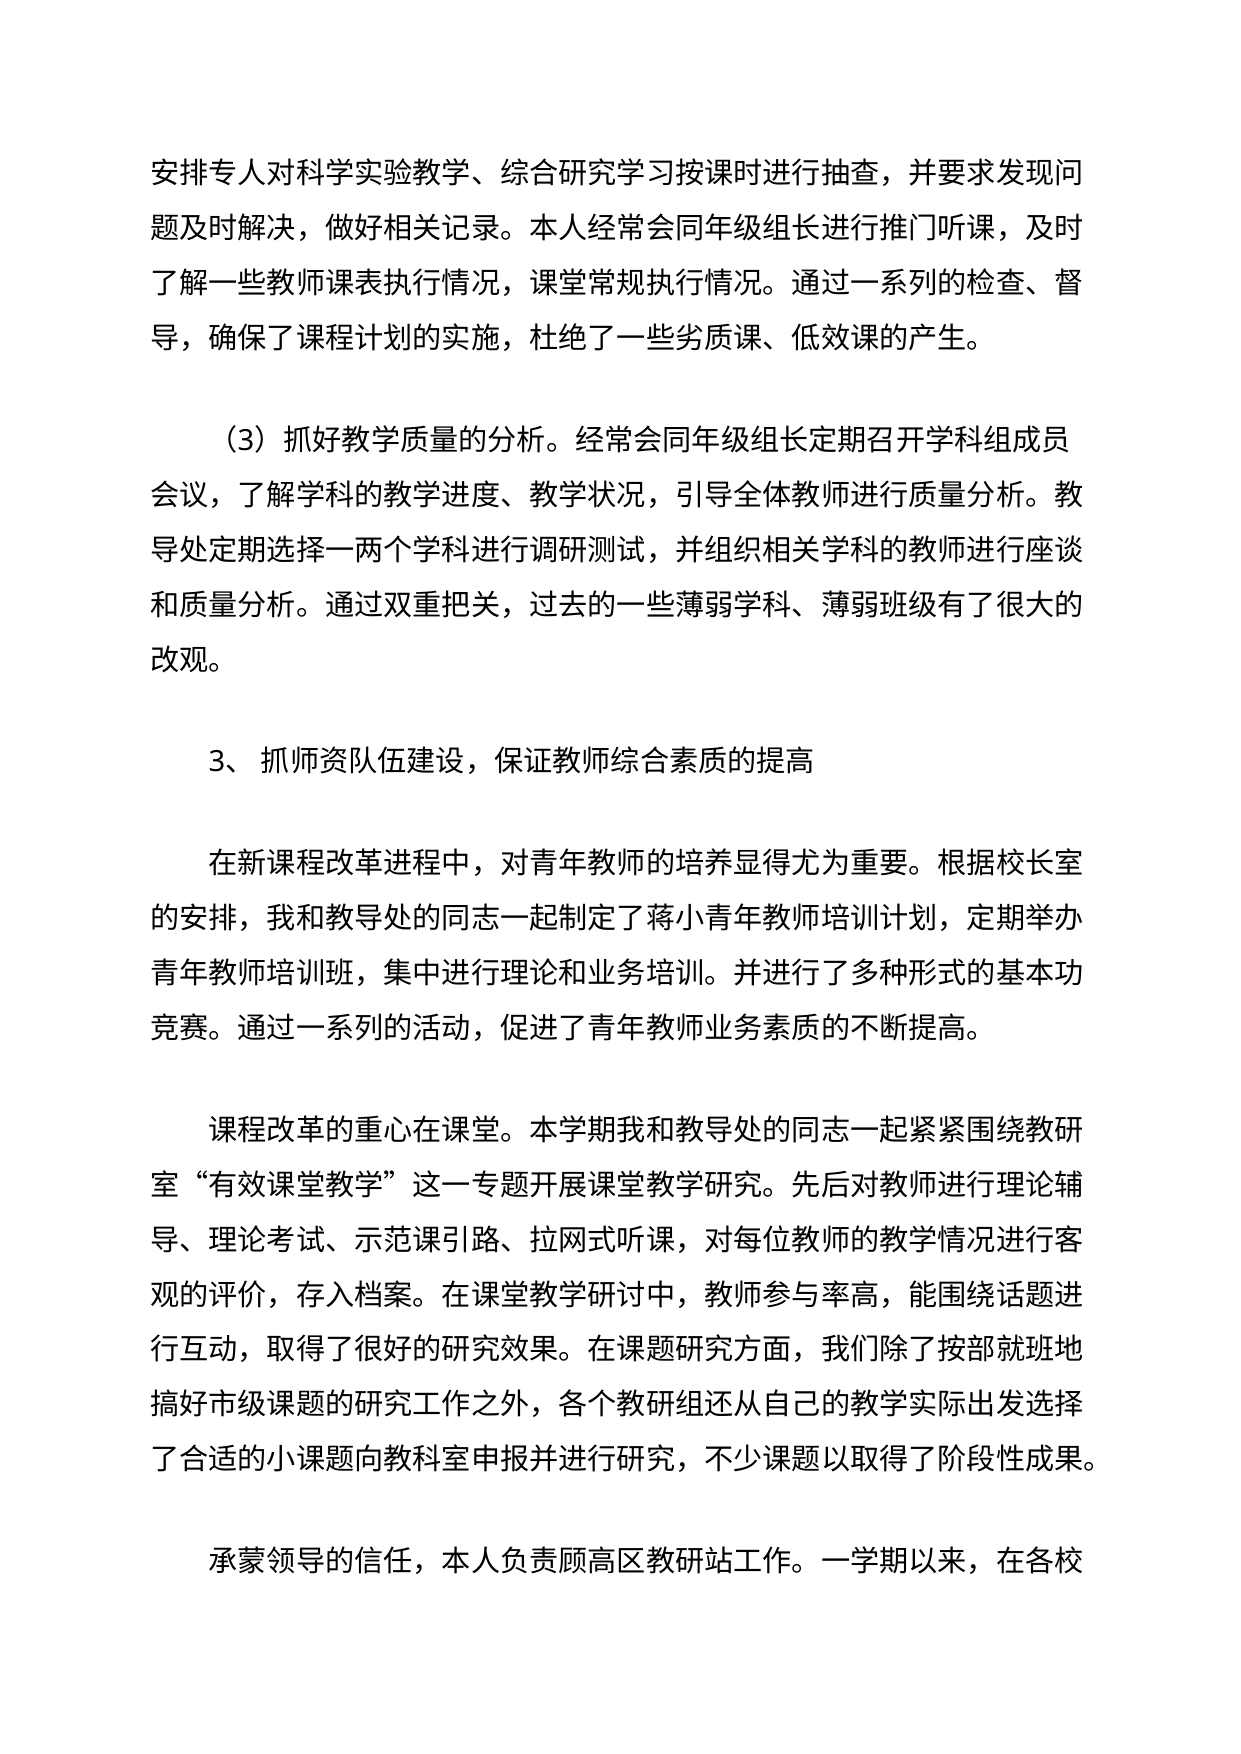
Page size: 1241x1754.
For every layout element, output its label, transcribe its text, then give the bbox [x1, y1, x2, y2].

text （3）抓好教学质量的分析。经常会同年级组长定期召开学科组成员会议，了解学科的教学进度、教学状况，引导全体教师进行质量分析。教导处定期选择一两个学科进行调研测试，并组织相关学科的教师进行座谈和质量分析。通过双重把关，过去的一些薄弱学科、薄弱班级有了很大的改观。 [150, 416, 1090, 678]
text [150, 150, 1090, 357]
text 3、 抓师资队伍建设，保证教师综合素质的提高 [150, 738, 1090, 780]
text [150, 1537, 1090, 1580]
text 课程改革的重心在课堂。本学期我和教导处的同志一起紧紧围绕教研室“有效课堂教学”这一专题开展课堂教学研究。先后对教师进行理论辅导、理论考试、示范课引路、拉网式听课，对每位教师的教学情况进行客观的评价，存入档案。在课堂教学研讨中，教师参与率高，能围绕话题进行互动，取得了很好的研究效果。在课题研究方面，我们除了按部就班地搞好市级课题的研究工作之外，各个教研组还从自己的教学实际出发选择了合适的小课题向教科室申报并进行研究，不少课题以取得了阶段性成果。 [150, 1106, 1090, 1478]
text 在新课程改革进程中，对青年教师的培养显得尤为重要。根据校长室的安排，我和教导处的同志一起制定了蒋小青年教师培训计划，定期举办青年教师培训班，集中进行理论和业务培训。并进行了多种形式的基本功竞赛。通过一系列的活动，促进了青年教师业务素质的不断提高。 [150, 840, 1090, 1047]
